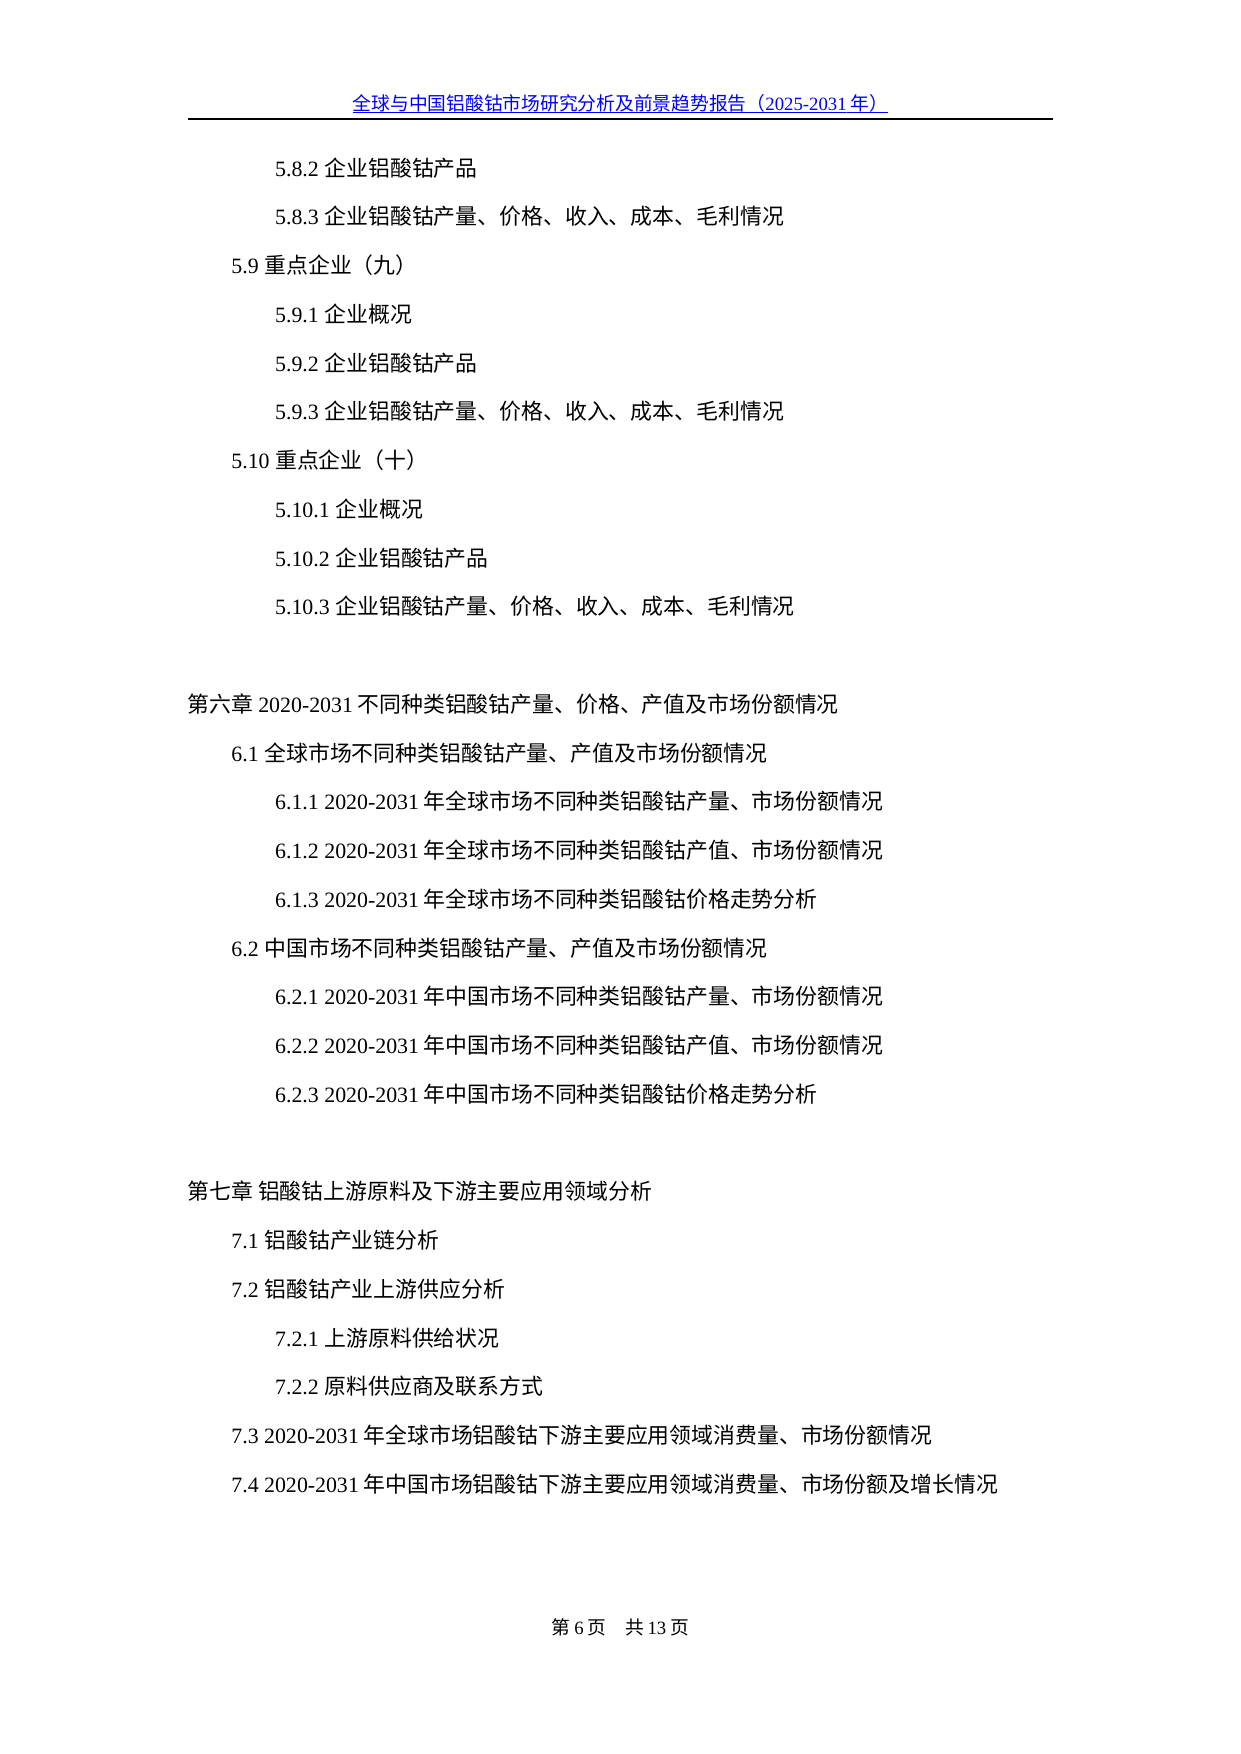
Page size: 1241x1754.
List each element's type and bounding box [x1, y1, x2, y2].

text [187, 150, 1053, 1499]
